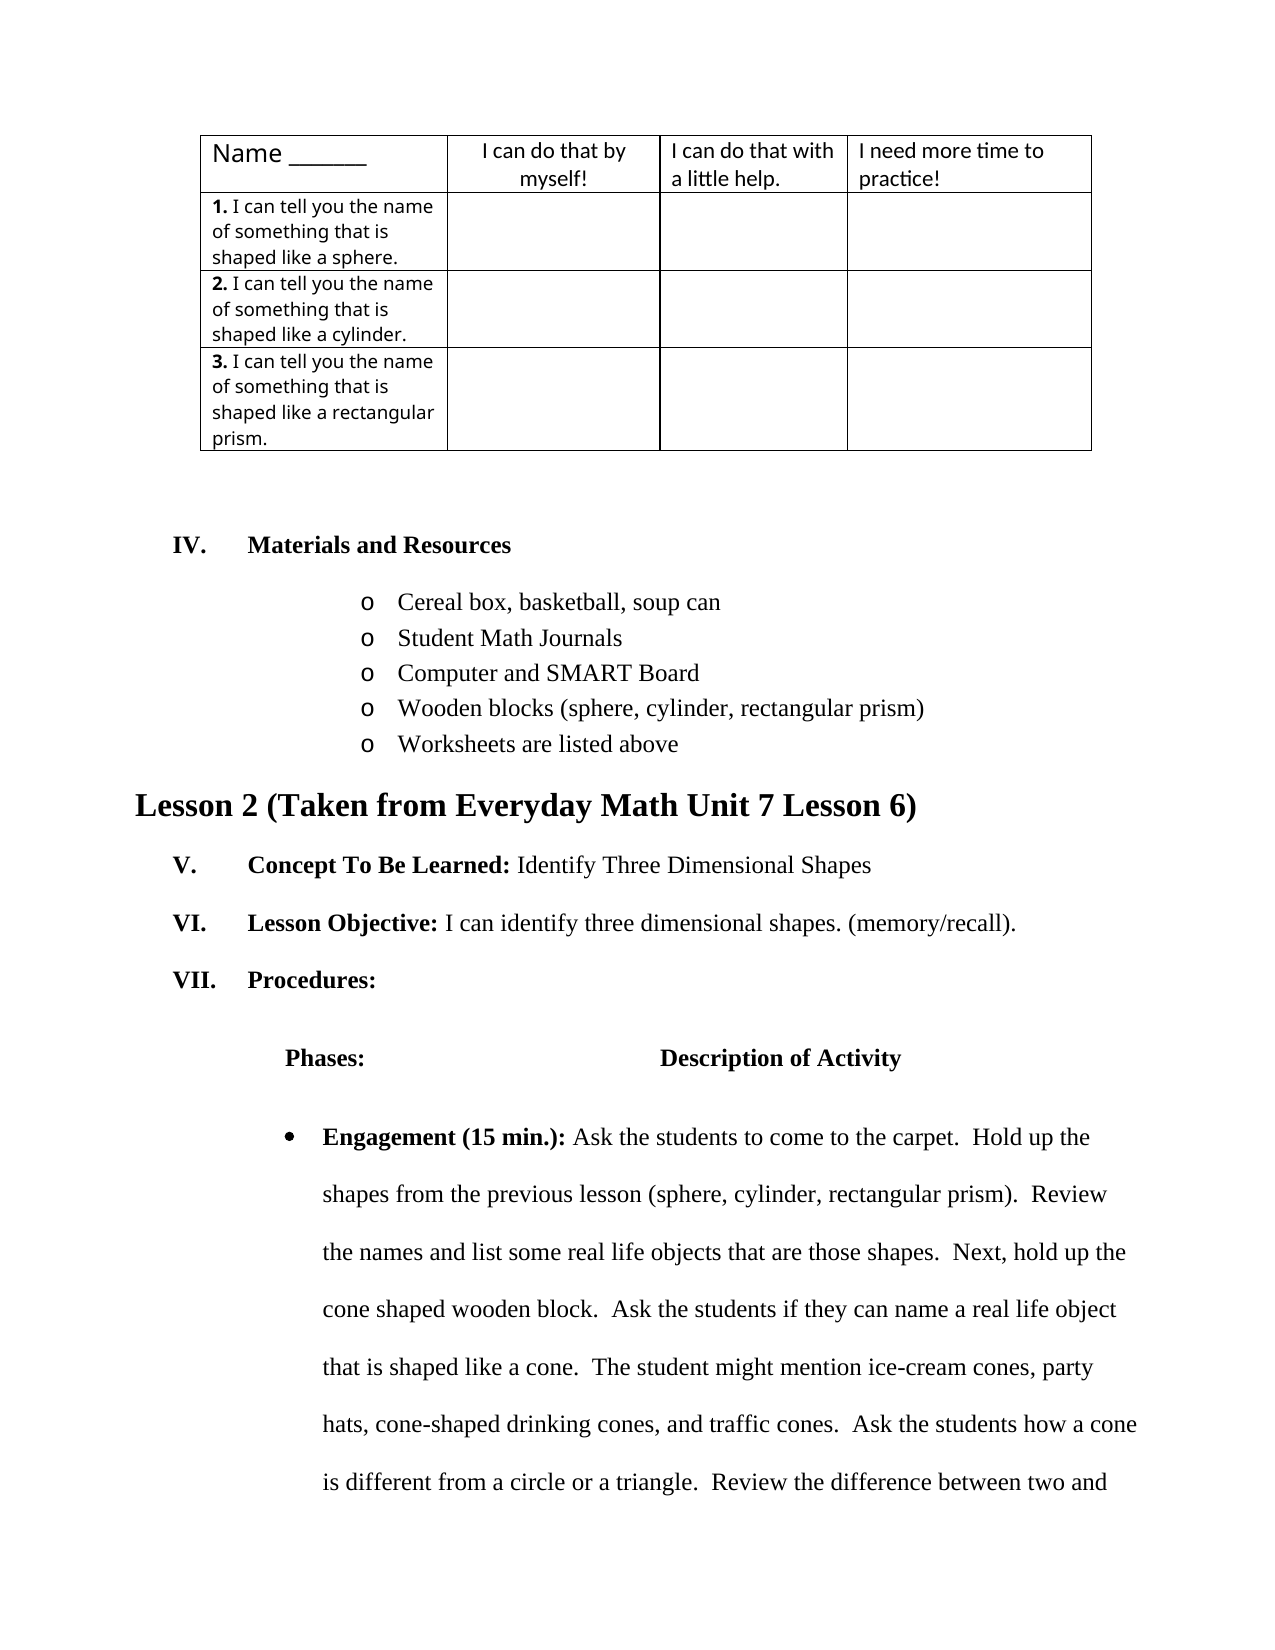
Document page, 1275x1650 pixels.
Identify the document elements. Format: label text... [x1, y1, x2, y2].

table_cell [448, 348, 659, 450]
table_header Name _______ [201, 136, 447, 192]
list Worksheets are listed above [360, 729, 1140, 760]
list Concept To Be Learned: Identify Three Dimensional Shapes [172, 850, 1140, 879]
table_cell [848, 348, 1091, 450]
list Student Math Journals [360, 623, 1140, 653]
table_cell [848, 193, 1091, 270]
list Procedures: [172, 965, 1140, 994]
text Phases: Description of Activity [219, 1043, 1140, 1072]
list Wooden blocks (sphere, cylinder, rectangular prism) [360, 693, 1140, 724]
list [285, 1122, 1140, 1496]
text Lesson 2 (Taken from Everyday Math Unit 7 Lesson 6) [135, 785, 1140, 823]
table_cell [448, 271, 659, 347]
list Cereal box, basketball, soup can [360, 587, 1140, 618]
list Lesson Objective: I can identify three dimensional shapes. (memory/recall). [172, 908, 1140, 936]
table_header I can do that by myself! [448, 136, 659, 192]
table_header I can do that with a little help. [661, 136, 847, 192]
table_cell 1. I can tell you the name of something that is shaped like a sphere. [201, 193, 447, 270]
table_cell [448, 193, 659, 270]
table_cell 2. I can tell you the name of something that is shaped like a cylinder. [201, 271, 447, 347]
list Materials and Resources [172, 530, 1140, 558]
table_cell [848, 271, 1091, 347]
list Computer and SMART Board [360, 658, 1140, 689]
table_cell 3. I can tell you the name of something that is shaped like a rectangular prism. [201, 348, 447, 450]
table_cell [661, 193, 847, 270]
table_header I need more time to practice! [848, 136, 1091, 192]
table_cell [661, 271, 847, 347]
table_cell [661, 348, 847, 450]
